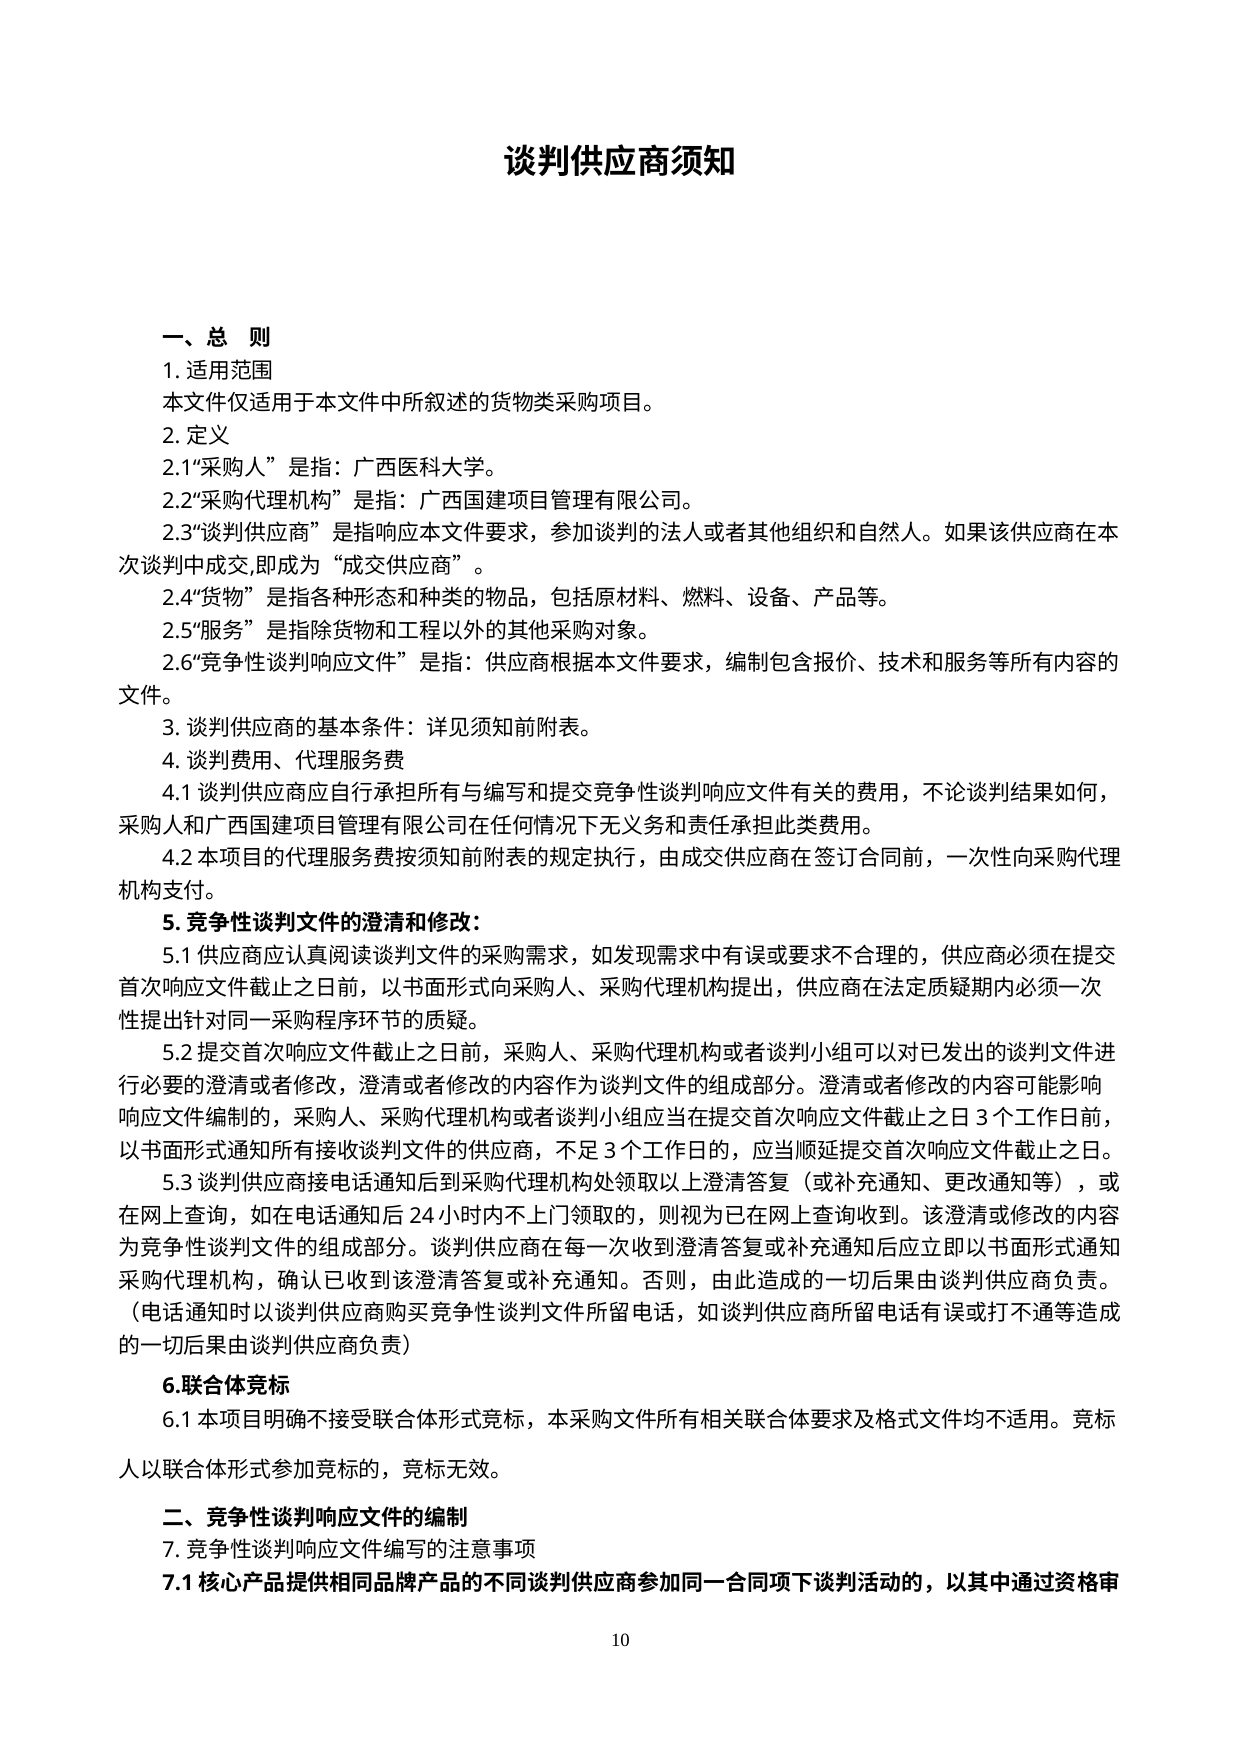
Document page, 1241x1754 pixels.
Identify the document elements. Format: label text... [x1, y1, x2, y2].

text 5.3谈判供应商接电话通知后到采购代理机构处领取以上澄清答复（或补充通知、更改通知等），或在网上查询，如在电话通知后24小时内不上门领取的，则视为已在网上查询收到。该澄清或修改的内容为竞争性谈判文件的组成部分。谈判供应商在每一次收到澄清答复或补充通知后应立即以书面形式通知采购代理机构，确认已收到该澄清答复或补充通知。否则，由此造成的一切后果由谈判供应商负责。（电话通知时以谈判供应商购买竞争性谈判文件所留电话，如谈判供应商所留电话有误或打不通等造成的一切后果由谈判供应商负责） [118, 1165, 1122, 1360]
text 4.1谈判供应商应自行承担所有与编写和提交竞争性谈判响应文件有关的费用，不论谈判结果如何，采购人和广西国建项目管理有限公司在任何情况下无义务和责任承担此类费用。 [118, 775, 1122, 840]
text 2.4“货物”是指各种形态和种类的物品，包括原材料、燃料、设备、产品等。 [118, 580, 1122, 612]
text 1. 适用范围 [118, 352, 1122, 385]
text 4. 谈判费用、代理服务费 [118, 742, 1122, 775]
text 2. 定义 [118, 417, 1122, 450]
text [118, 1564, 1122, 1597]
text 5.1供应商应认真阅读谈判文件的采购需求，如发现需求中有误或要求不合理的，供应商必须在提交首次响应文件截止之日前，以书面形式向采购人、采购代理机构提出，供应商在法定质疑期内必须一次性提出针对同一采购程序环节的质疑。 [118, 937, 1122, 1035]
text 7. 竞争性谈判响应文件编写的注意事项 [118, 1532, 1122, 1564]
text 2.5“服务”是指除货物和工程以外的其他采购对象。 [118, 612, 1122, 645]
text 2.2“采购代理机构”是指：广西国建项目管理有限公司。 [118, 482, 1122, 515]
text 二、竞争性谈判响应文件的编制 [118, 1499, 1122, 1532]
text 本文件仅适用于本文件中所叙述的货物类采购项目。 [118, 385, 1122, 417]
text 2.3“谈判供应商”是指响应本文件要求，参加谈判的法人或者其他组织和自然人。如果该供应商在本次谈判中成交,即成为“成交供应商”。 [118, 515, 1122, 580]
text 5. 竞争性谈判文件的澄清和修改： [118, 905, 1122, 937]
text 2.6“竞争性谈判响应文件”是指：供应商根据本文件要求，编制包含报价、技术和服务等所有内容的文件。 [118, 645, 1122, 710]
text 6.1本项目明确不接受联合体形式竞标，本采购文件所有相关联合体要求及格式文件均不适用。竞标人以联合体形式参加竞标的，竞标无效。 [118, 1402, 1122, 1499]
text 谈判供应商须知 [118, 126, 1122, 191]
text 4.2本项目的代理服务费按须知前附表的规定执行，由成交供应商在签订合同前，一次性向采购代理机构支付。 [118, 840, 1122, 905]
text 2.1“采购人”是指：广西医科大学。 [118, 450, 1122, 482]
text 3. 谈判供应商的基本条件：详见须知前附表。 [118, 710, 1122, 742]
text 6.联合体竞标 [118, 1360, 1122, 1402]
text 一、总 则 [118, 320, 1122, 352]
text 5.2提交首次响应文件截止之日前，采购人、采购代理机构或者谈判小组可以对已发出的谈判文件进行必要的澄清或者修改，澄清或者修改的内容作为谈判文件的组成部分。澄清或者修改的内容可能影响响应文件编制的，采购人、采购代理机构或者谈判小组应当在提交首次响应文件截止之日3个工作日前，以书面形式通知所有接收谈判文件的供应商，不足3个工作日的，应当顺延提交首次响应文件截止之日。 [118, 1035, 1122, 1165]
